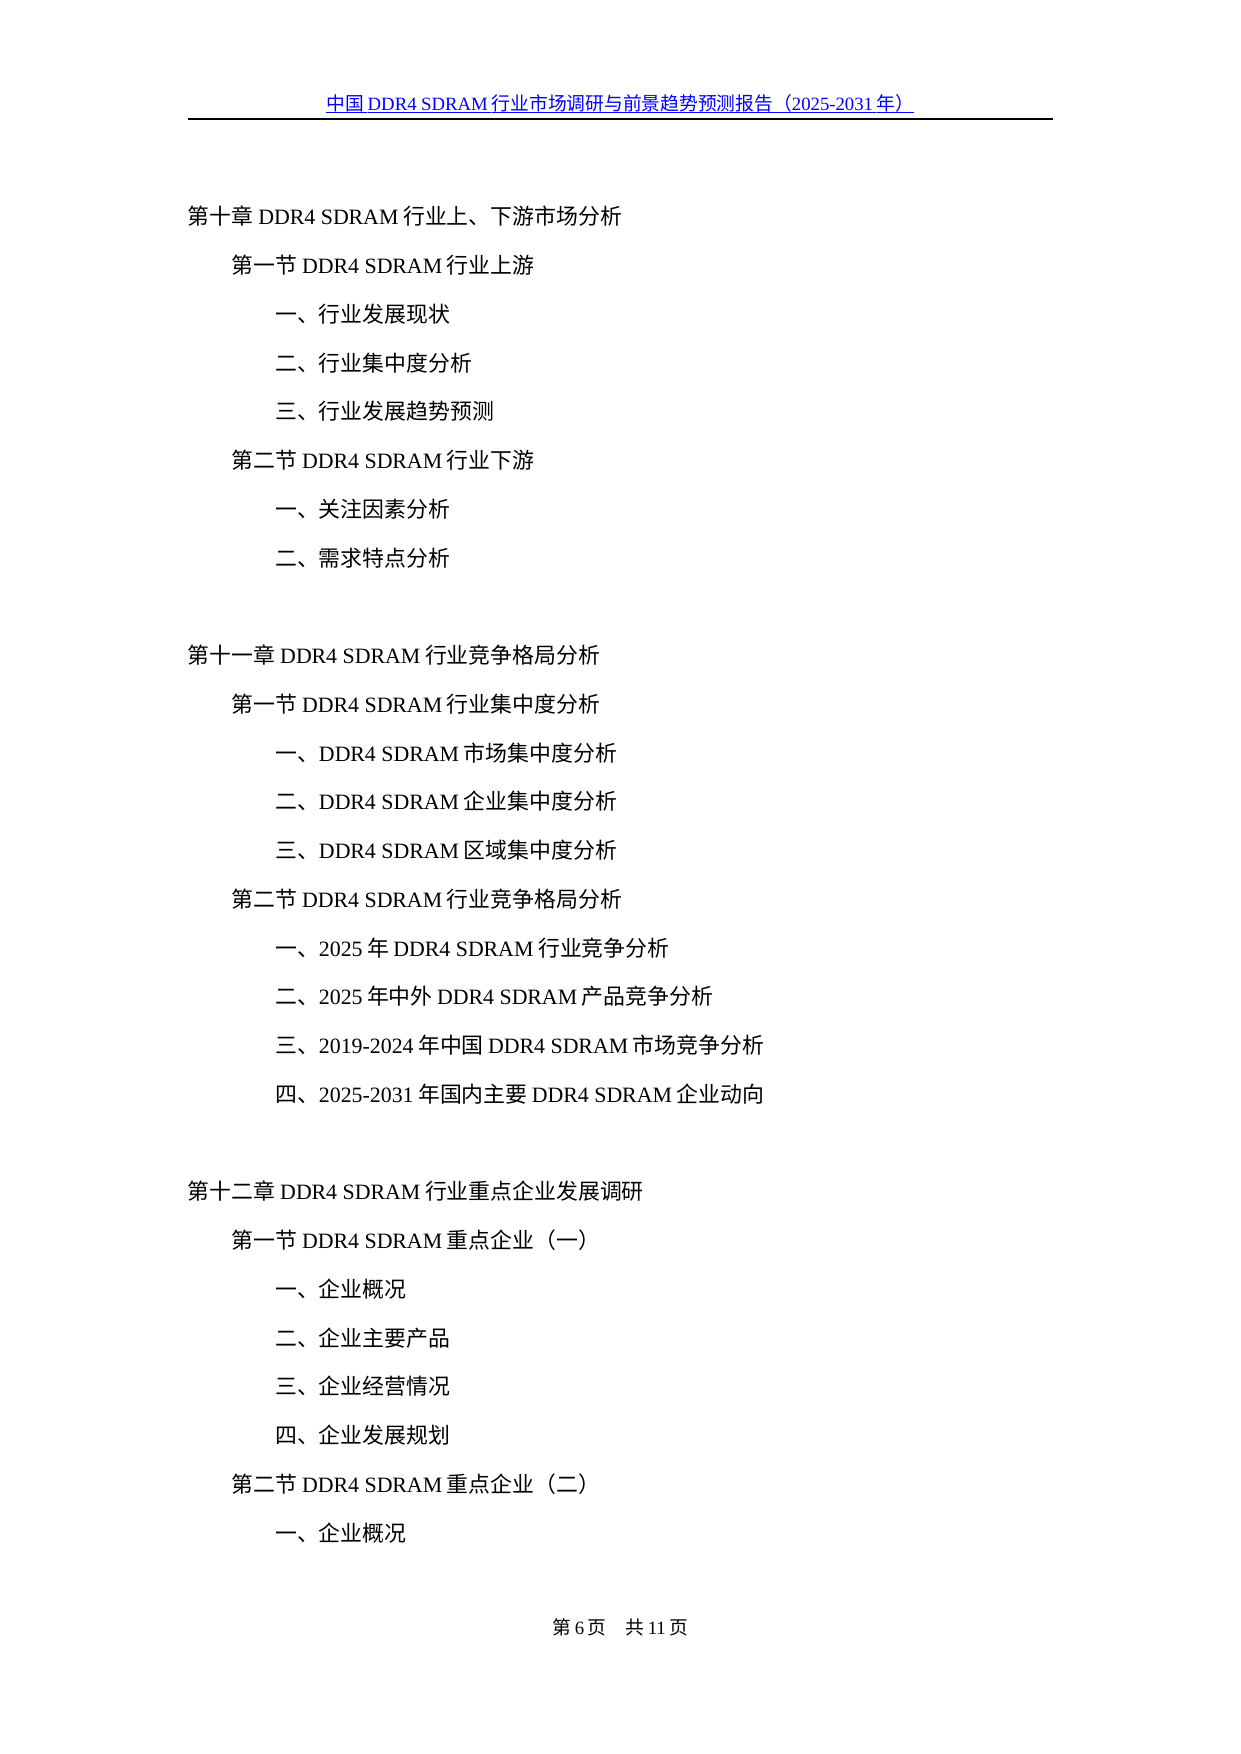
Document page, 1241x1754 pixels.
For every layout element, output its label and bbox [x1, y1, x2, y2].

text [187, 150, 1053, 1548]
